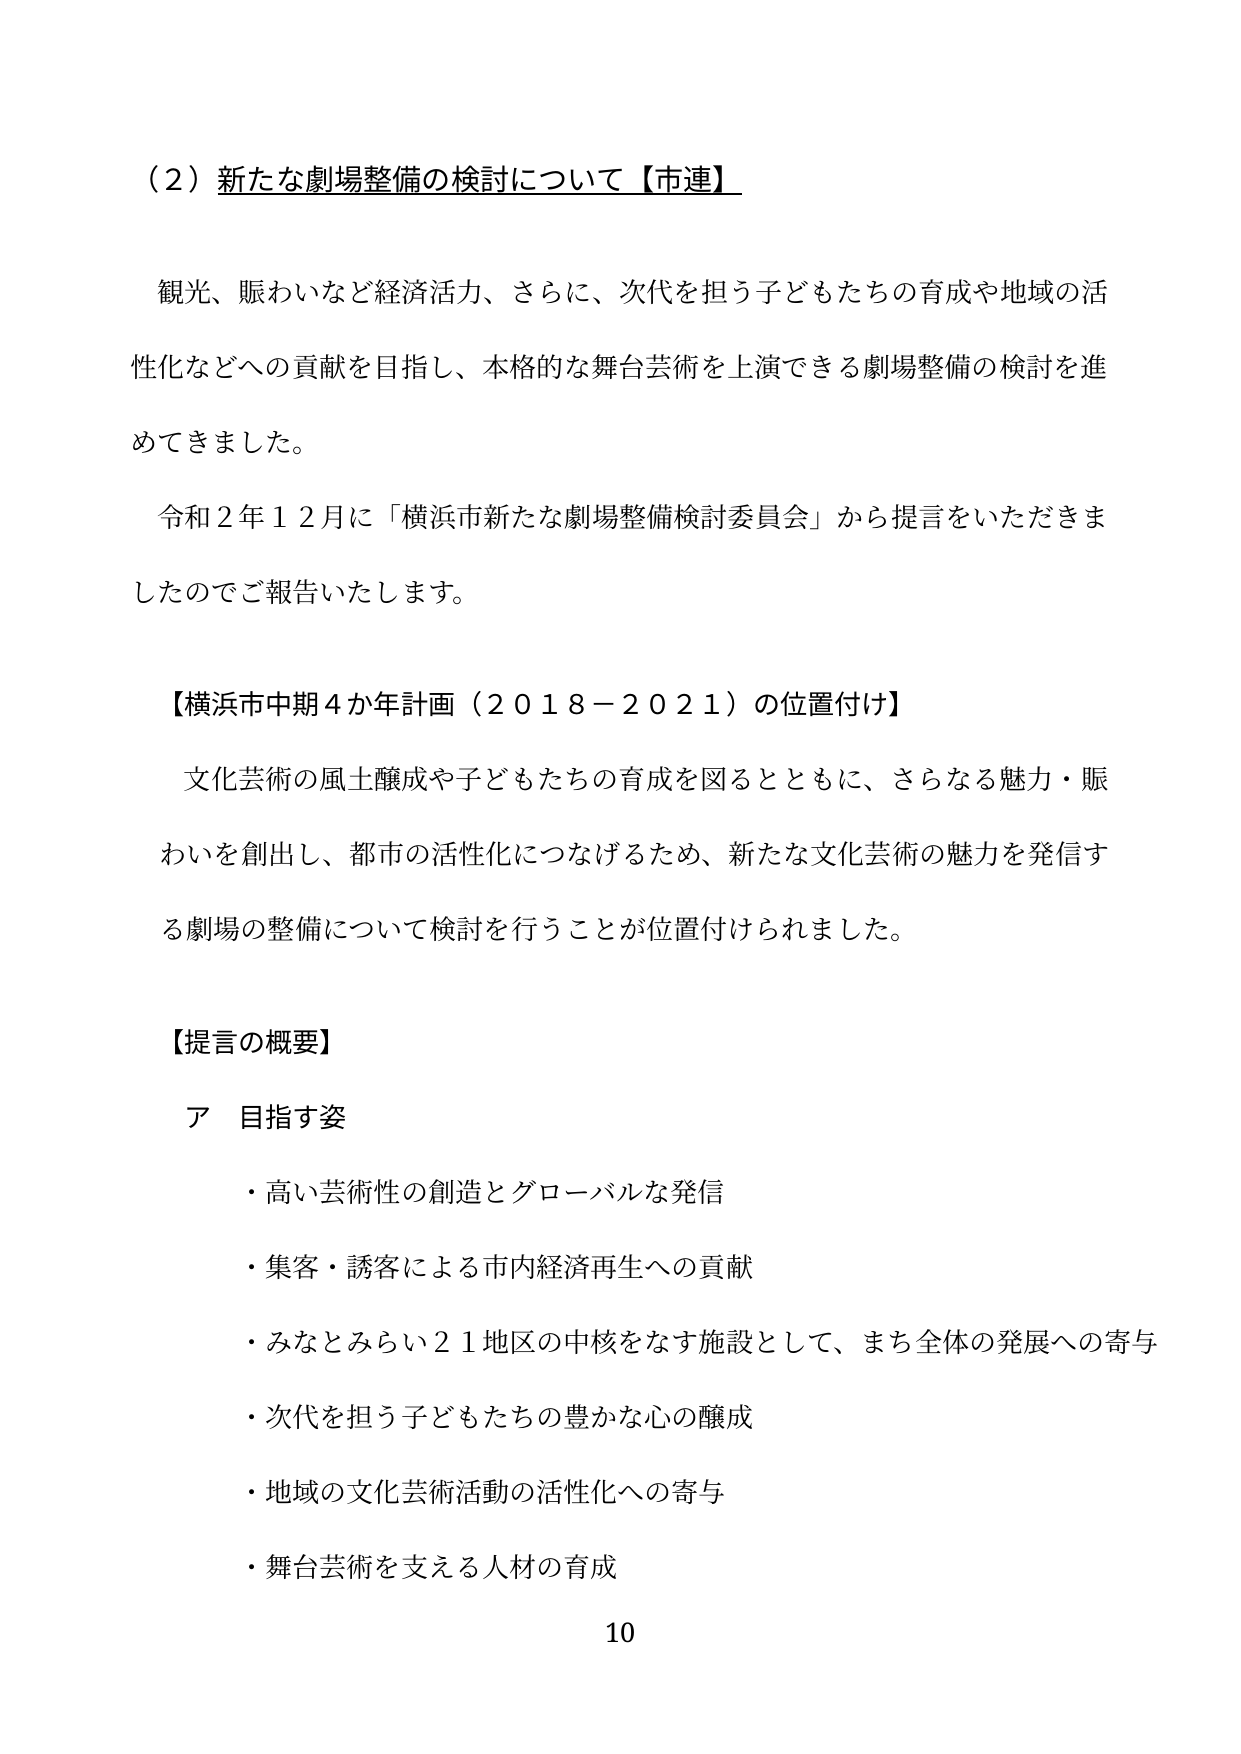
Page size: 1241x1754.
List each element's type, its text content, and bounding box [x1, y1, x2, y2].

text ・次代を担う子どもたちの豊かな心の醸成 [130, 1378, 1110, 1453]
text （２）新たな劇場整備の検討について【市連】 [130, 141, 1110, 216]
text ・みなとみらい２１地区の中核をなす施設として、まち全体の発展への寄与 [130, 1303, 1164, 1378]
text ・舞台芸術を支える人材の育成 [130, 1528, 1110, 1603]
text ・高い芸術性の創造とグローバルな発信 [130, 1153, 1110, 1228]
text 文化芸術の風土醸成や子どもたちの育成を図るとともに、さらなる魅力・賑わいを創出し、都市の活性化につなげるため、新たな文化芸術の魅力を発信する劇場の整備について検討を行うことが位置付けられました。 [159, 741, 1110, 966]
text ・集客・誘客による市内経済再生への貢献 [130, 1228, 1110, 1303]
text 【横浜市中期４か年計画（２０１８－２０２１）の位置付け】 [130, 666, 1110, 741]
text 令和２年１２月に「横浜市新たな劇場整備検討委員会」から提言をいただきましたのでご報告いたします。 [130, 478, 1110, 628]
text 【提言の概要】 [130, 1003, 1110, 1078]
text ア 目指す姿 [130, 1078, 1110, 1153]
text ・地域の文化芸術活動の活性化への寄与 [130, 1453, 1110, 1528]
text 観光、賑わいなど経済活力、さらに、次代を担う子どもたちの育成や地域の活性化などへの貢献を目指し、本格的な舞台芸術を上演できる劇場整備の検討を進めてきました。 [130, 253, 1110, 478]
